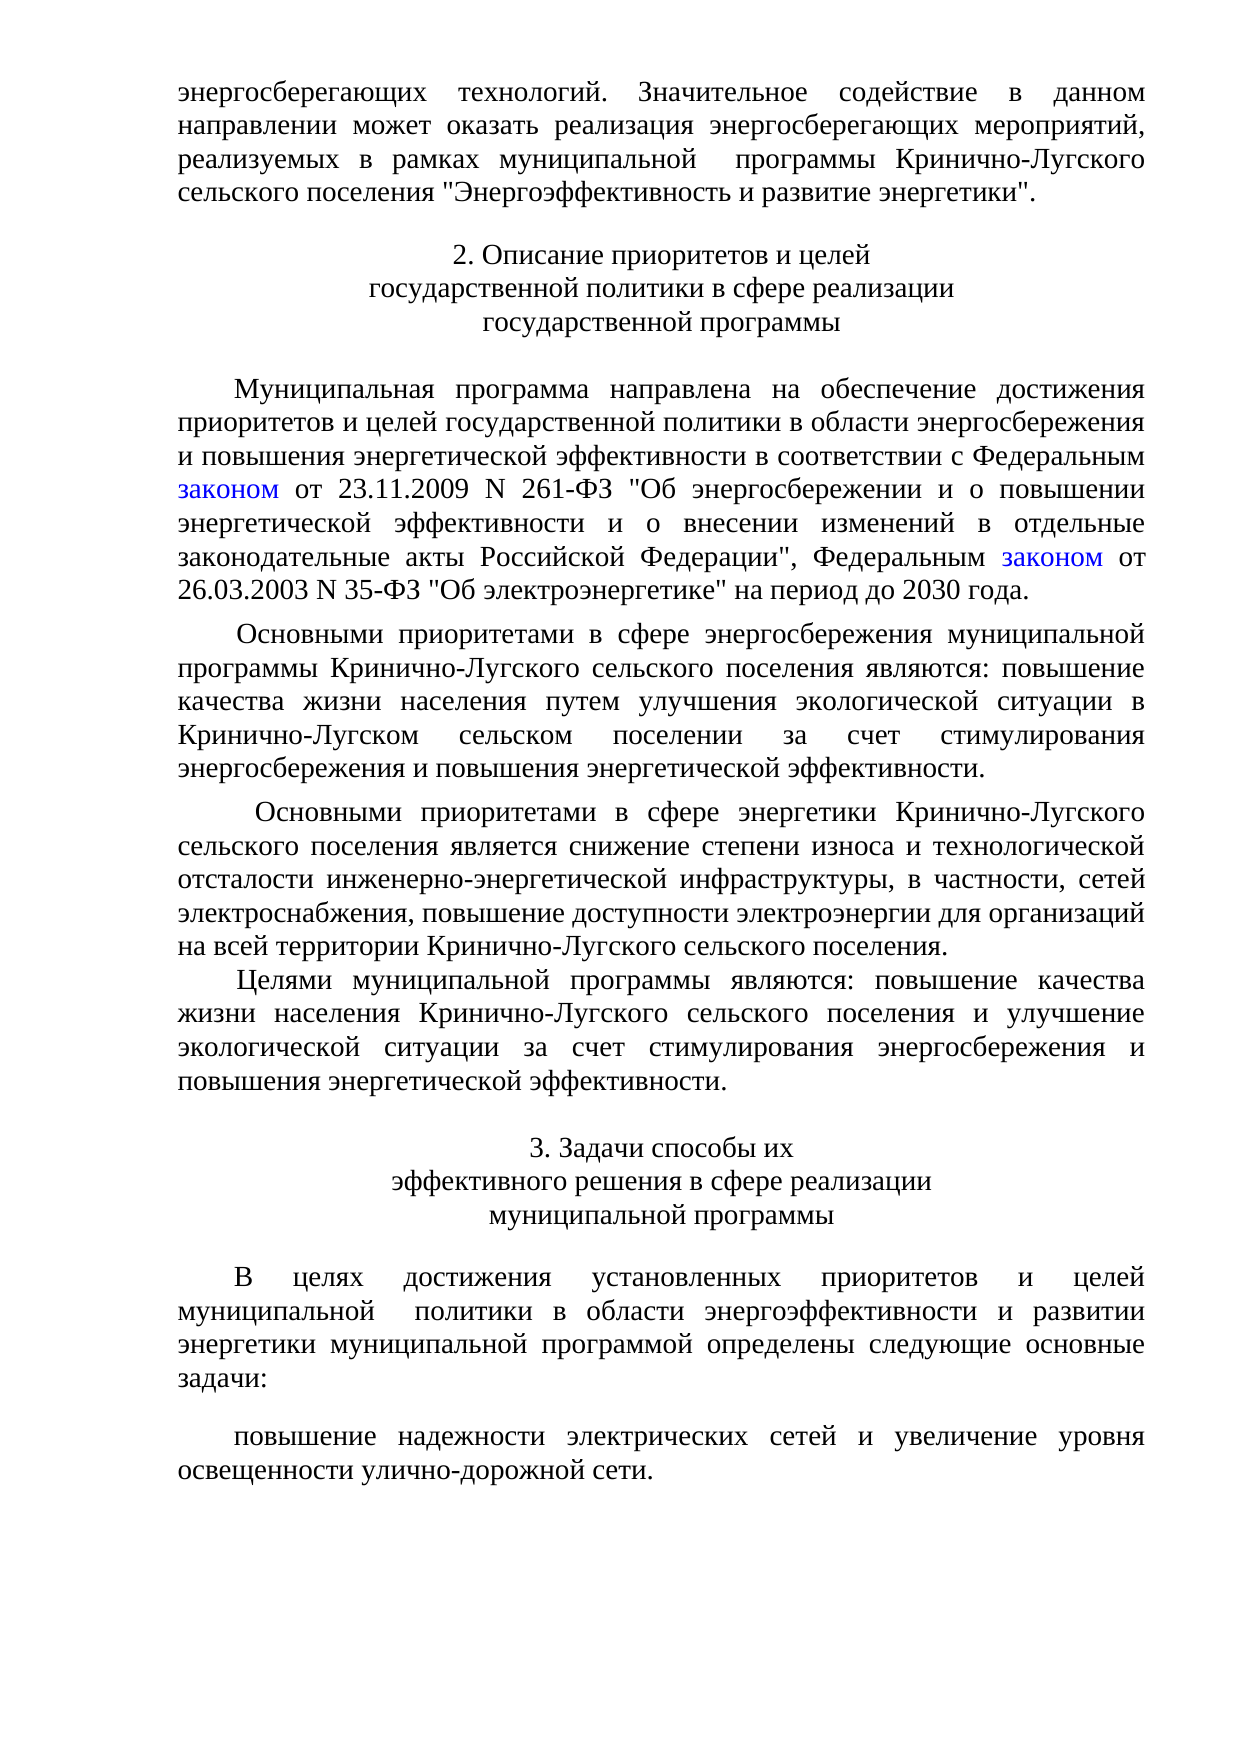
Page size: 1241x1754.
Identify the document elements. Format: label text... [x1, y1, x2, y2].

text В целях достижения установленных приоритетов и целей муниципальной политики в области энергоэффективности и развитии энергетики муниципальной программой определены следующие основные задачи: [177, 1259, 1146, 1393]
text эффективного решения в сфере реализации [177, 1163, 1146, 1197]
text государственной политики в сфере реализации [177, 270, 1146, 304]
text муниципальной программы [177, 1197, 1146, 1230]
text Основными приоритетами в сфере энергосбережения муниципальной программы Кринично-Лугского сельского поселения являются: повышение качества жизни населения путем улучшения экологической ситуации в Кринично-Лугском сельском поселении за счет стимулирования энергосбережения и повышения энергетической эффективности. [177, 616, 1146, 784]
text Муниципальная программа направлена на обеспечение достижения приоритетов и целей государственной политики в области энергосбережения и повышения энергетической эффективности в соответствии с Федеральным законом от 23.11.2009 N 261-ФЗ "Об энергосбережении и о повышении энергетической эффективности и о внесении изменений в отдельные законодательные акты Российской Федерации", Федеральным законом от 26.03.2003 N 35-ФЗ "Об электроэнергетике" на период до 2030 года. [177, 371, 1146, 606]
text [177, 74, 1146, 208]
text 3. Задачи способы их [177, 1130, 1146, 1163]
text 2. Описание приоритетов и целей [177, 237, 1146, 270]
text Целями муниципальной программы являются: повышение качества жизни населения Кринично-Лугского сельского поселения и улучшение экологической ситуации за счет стимулирования энергосбережения и повышения энергетической эффективности. [177, 962, 1146, 1096]
text государственной программы [177, 304, 1146, 337]
text Основными приоритетами в сфере энергетики Кринично-Лугского сельского поселения является снижение степени износа и технологической отсталости инженерно-энергетической инфраструктуры, в частности, сетей электроснабжения, повышение доступности электроэнергии для организаций на всей территории Кринично-Лугского сельского поселения. [177, 794, 1146, 962]
text повышение надежности электрических сетей и увеличение уровня освещенности улично-дорожной сети. [177, 1418, 1146, 1485]
